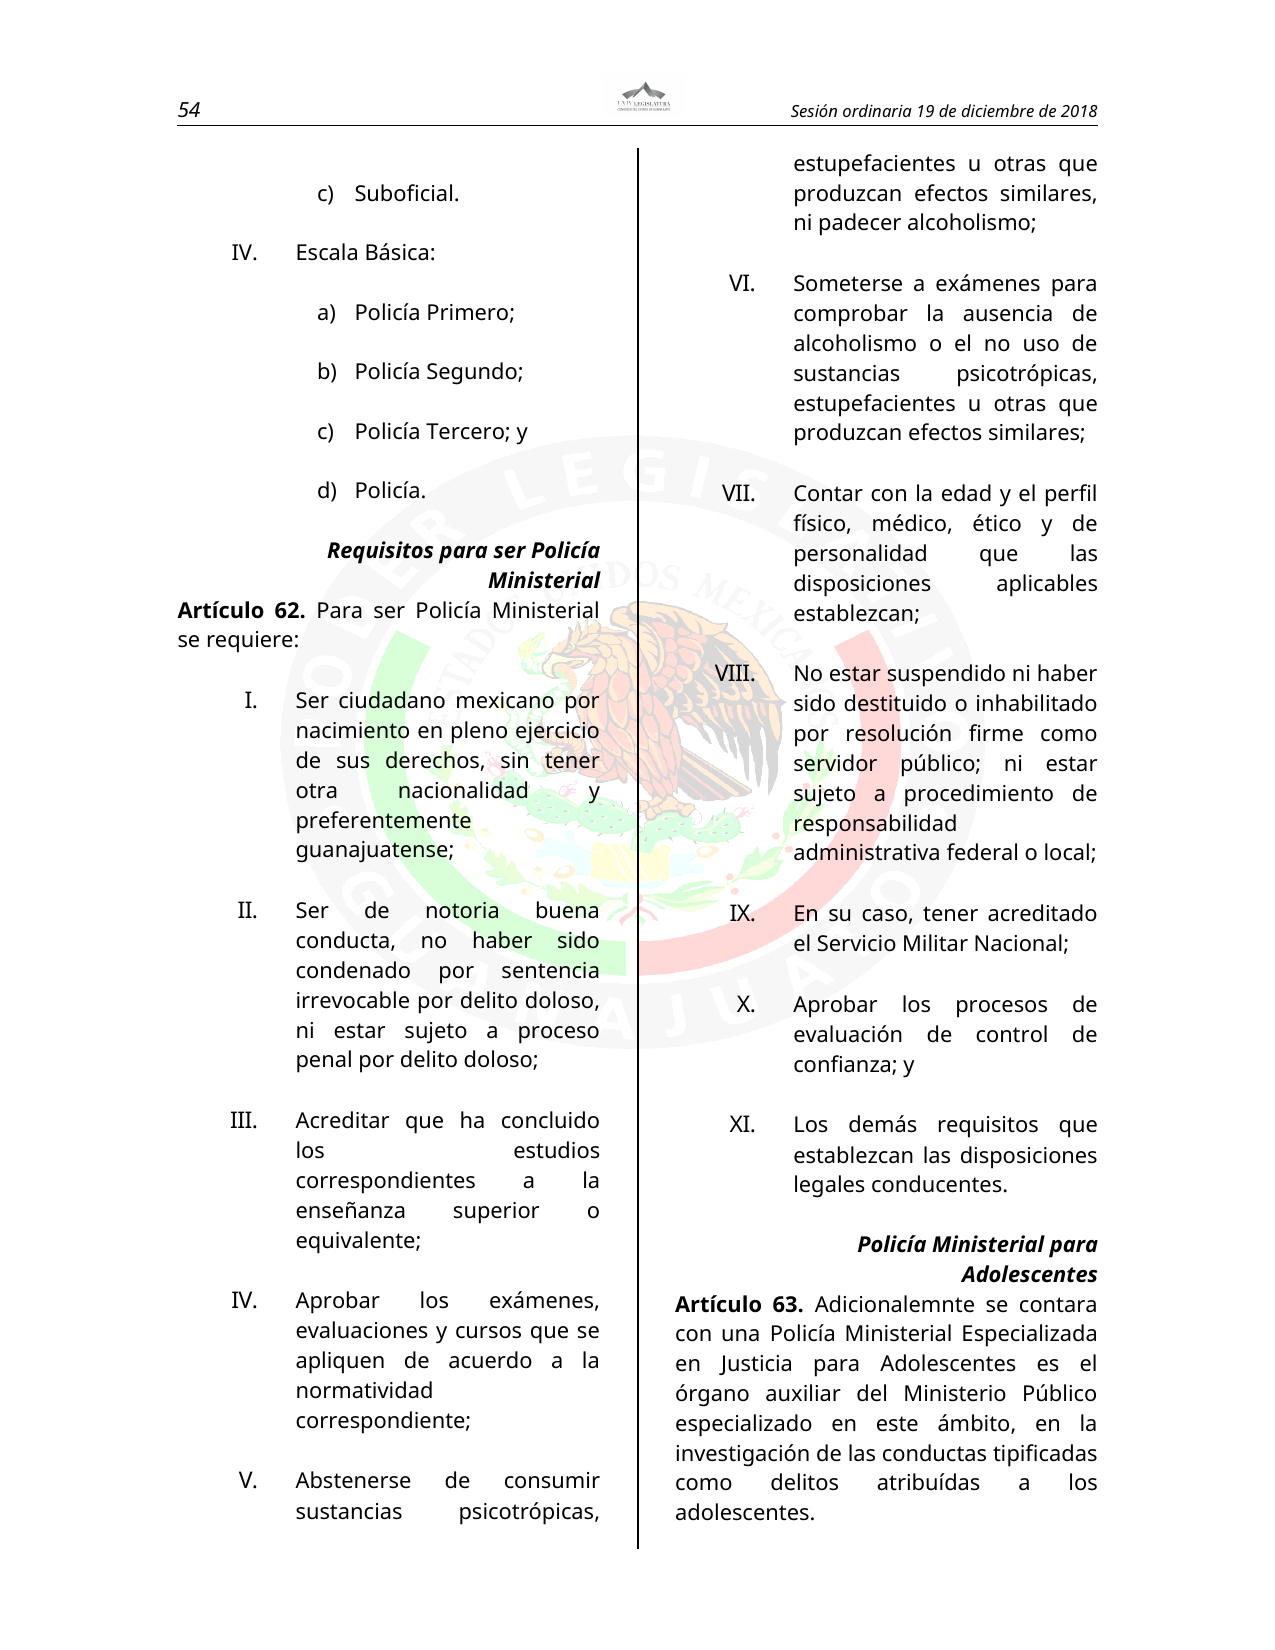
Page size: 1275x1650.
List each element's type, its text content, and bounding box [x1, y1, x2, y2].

list Policía. [317, 475, 600, 505]
list Aprobar los procesos de evaluación de control de confianza; y [756, 988, 1098, 1078]
list Suboficial. [317, 177, 600, 207]
list Ser de notoria buena conducta, no haber sido condenado por sentencia irrevocable por delito doloso, ni estar sujeto a proceso penal por delito doloso; [258, 894, 600, 1074]
text Policía Ministerial para Adolescentes [675, 1229, 1098, 1288]
list Escala Básica: [258, 237, 600, 267]
text Artículo 62. Para ser Policía Ministerial se requiere: [177, 594, 600, 654]
list Acreditar que ha concluido los estudios correspondientes a la enseñanza superior o equivalente; [258, 1104, 600, 1254]
list En su caso, tener acreditado el Servicio Militar Nacional; [756, 897, 1098, 958]
list No estar suspendido ni haber sido destituido o inhabilitado por resolución firme como servidor público; ni estar sujeto a procedimiento de responsabilidad administrativa federal o local; [756, 657, 1098, 867]
list Policía Tercero; y [317, 416, 600, 446]
list Policía Primero; [317, 297, 600, 326]
list Aprobar los exámenes, evaluaciones y cursos que se apliquen de acuerdo a la normatividad correspondiente; [258, 1284, 600, 1434]
list Contar con la edad y el perfil físico, médico, ético y de personalidad que las disposiciones aplicables establezcan; [756, 477, 1098, 627]
picture [603, 73, 685, 117]
text Requisitos para ser Policía Ministerial [177, 535, 600, 594]
list Abstenerse de consumir sustancias psicotrópicas, estupefacientes u otras que produzcan efectos similares, ni padecer alcoholismo; [258, 1464, 600, 1525]
list Los demás requisitos que establezcan las disposiciones legales conducentes. [756, 1108, 1098, 1199]
list Policía Segundo; [317, 356, 600, 386]
list Ser ciudadano mexicano por nacimiento en pleno ejercicio de sus derechos, sin tener otra nacionalidad y preferentemente guanajuatense; [258, 684, 600, 864]
list Abstenerse de consumir sustancias psicotrópicas, estupefacientes u otras que produzcan efectos similares, ni padecer alcoholismo; [756, 148, 1098, 237]
list Someterse a exámenes para comprobar la ausencia de alcoholismo o el no uso de sustancias psicotrópicas, estupefacientes u otras que produzcan efectos similares; [756, 267, 1098, 447]
text Artículo 63. Adicionalemnte se contara con una Policía Ministerial Especializada en Justicia para Adolescentes es el órgano auxiliar del Ministerio Público especializado en este ámbito, en la investigación de las conductas tipificadas como delitos atribuídas a los adolescentes. [675, 1288, 1098, 1527]
